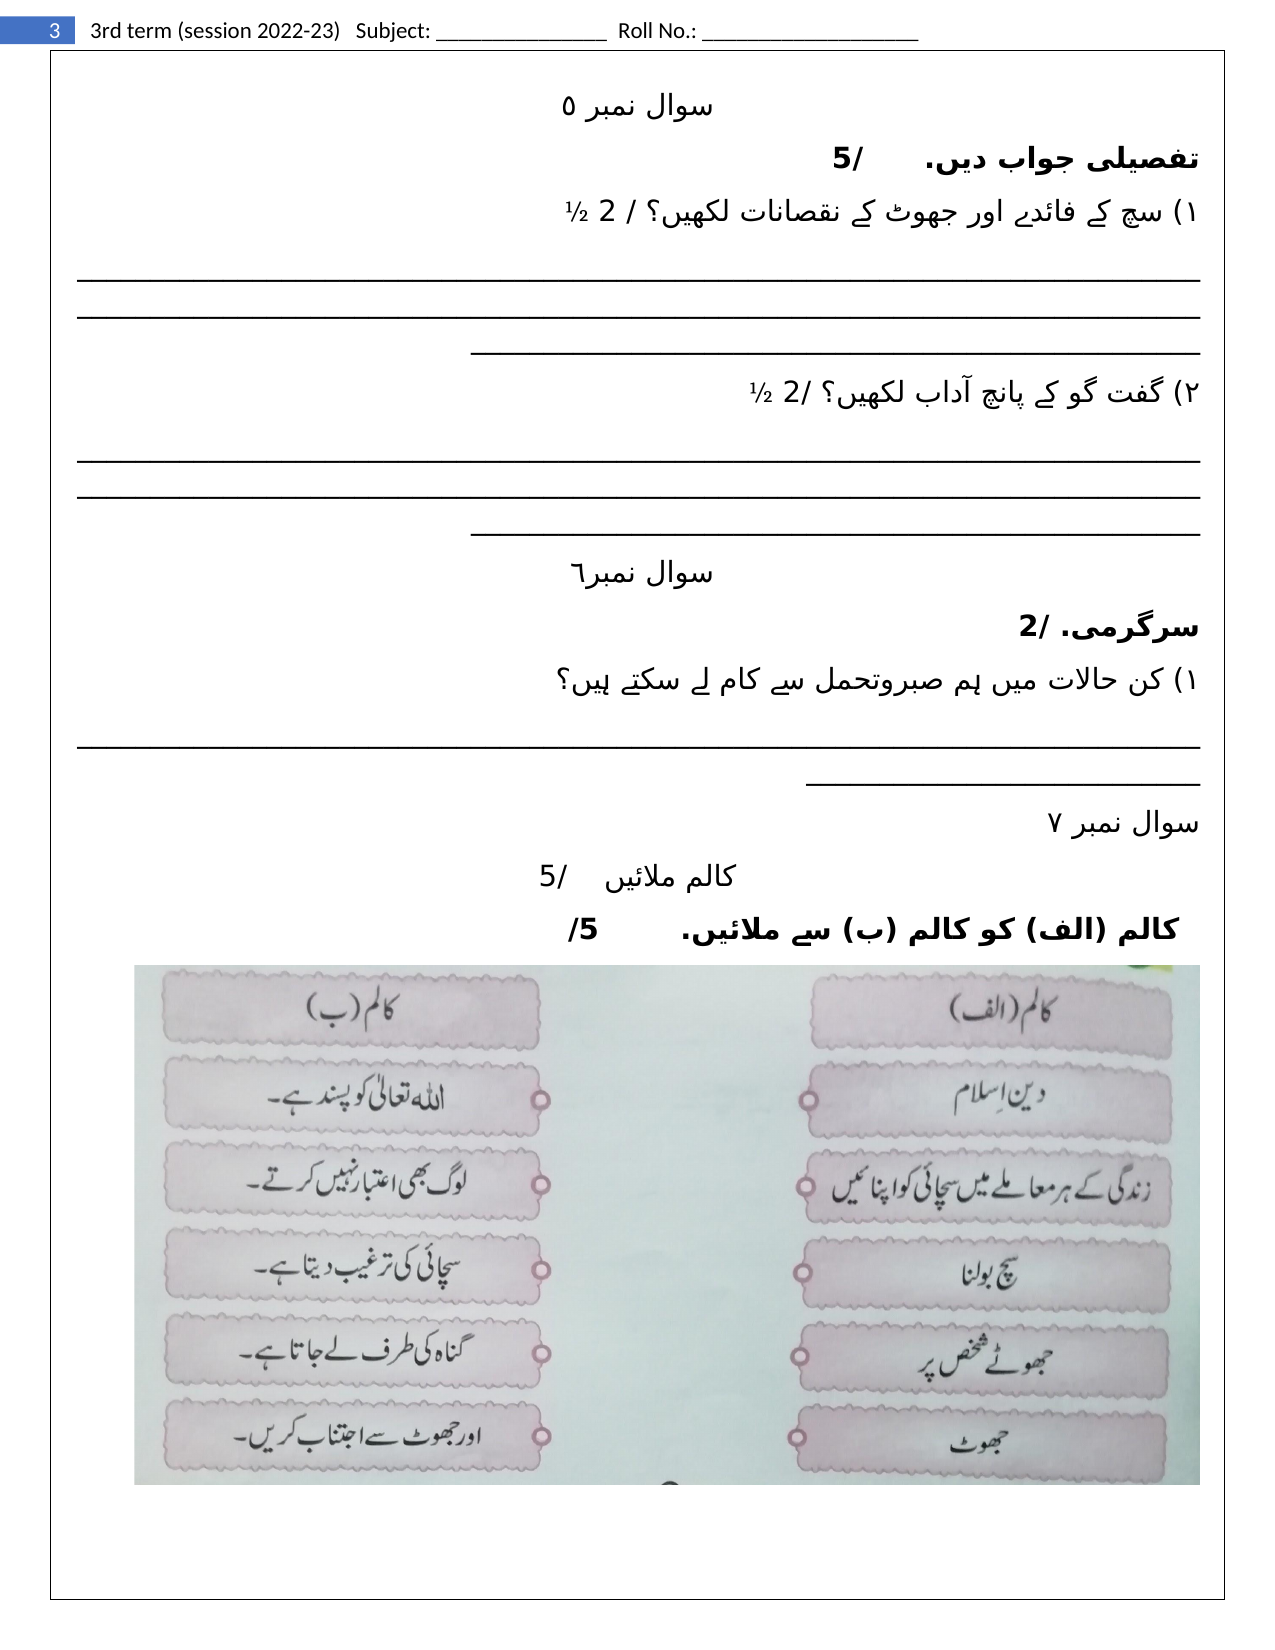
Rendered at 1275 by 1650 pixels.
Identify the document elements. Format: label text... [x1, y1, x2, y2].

text تفصیلی جواب دیں. /5 [75, 141, 1200, 175]
text ________________________________________________________________________________________________________ [75, 716, 1200, 786]
text کالم (الف) کو کالم (ب) سے ملائیں. 5/ [75, 912, 1200, 946]
text سوال نمبر٦ [75, 556, 1200, 589]
text ١) کن حالات میں ہم صبروتحمل سے کام لے سکتے ہیں؟ [75, 662, 1200, 696]
text سرگرمی. /2 [75, 609, 1200, 643]
text ____________________________________________________________________________________________________________________________________________________________________________________________________________ [75, 429, 1200, 536]
text سوال نمبر ٧ [75, 806, 1200, 839]
text سوال نمبر ٥ [75, 88, 1200, 122]
text ٢) گفت گو کے پانچ آداب لکھیں؟ /2 ½ [75, 375, 1200, 409]
text کالم ملائیں /5 [75, 859, 1200, 893]
picture [134, 965, 1200, 1485]
text ١) سچ کے فائدے اور جھوٹ کے نقصانات لکھیں؟ / 2 ½ [75, 195, 1200, 229]
text ____________________________________________________________________________________________________________________________________________________________________________________________________________ [75, 248, 1200, 356]
